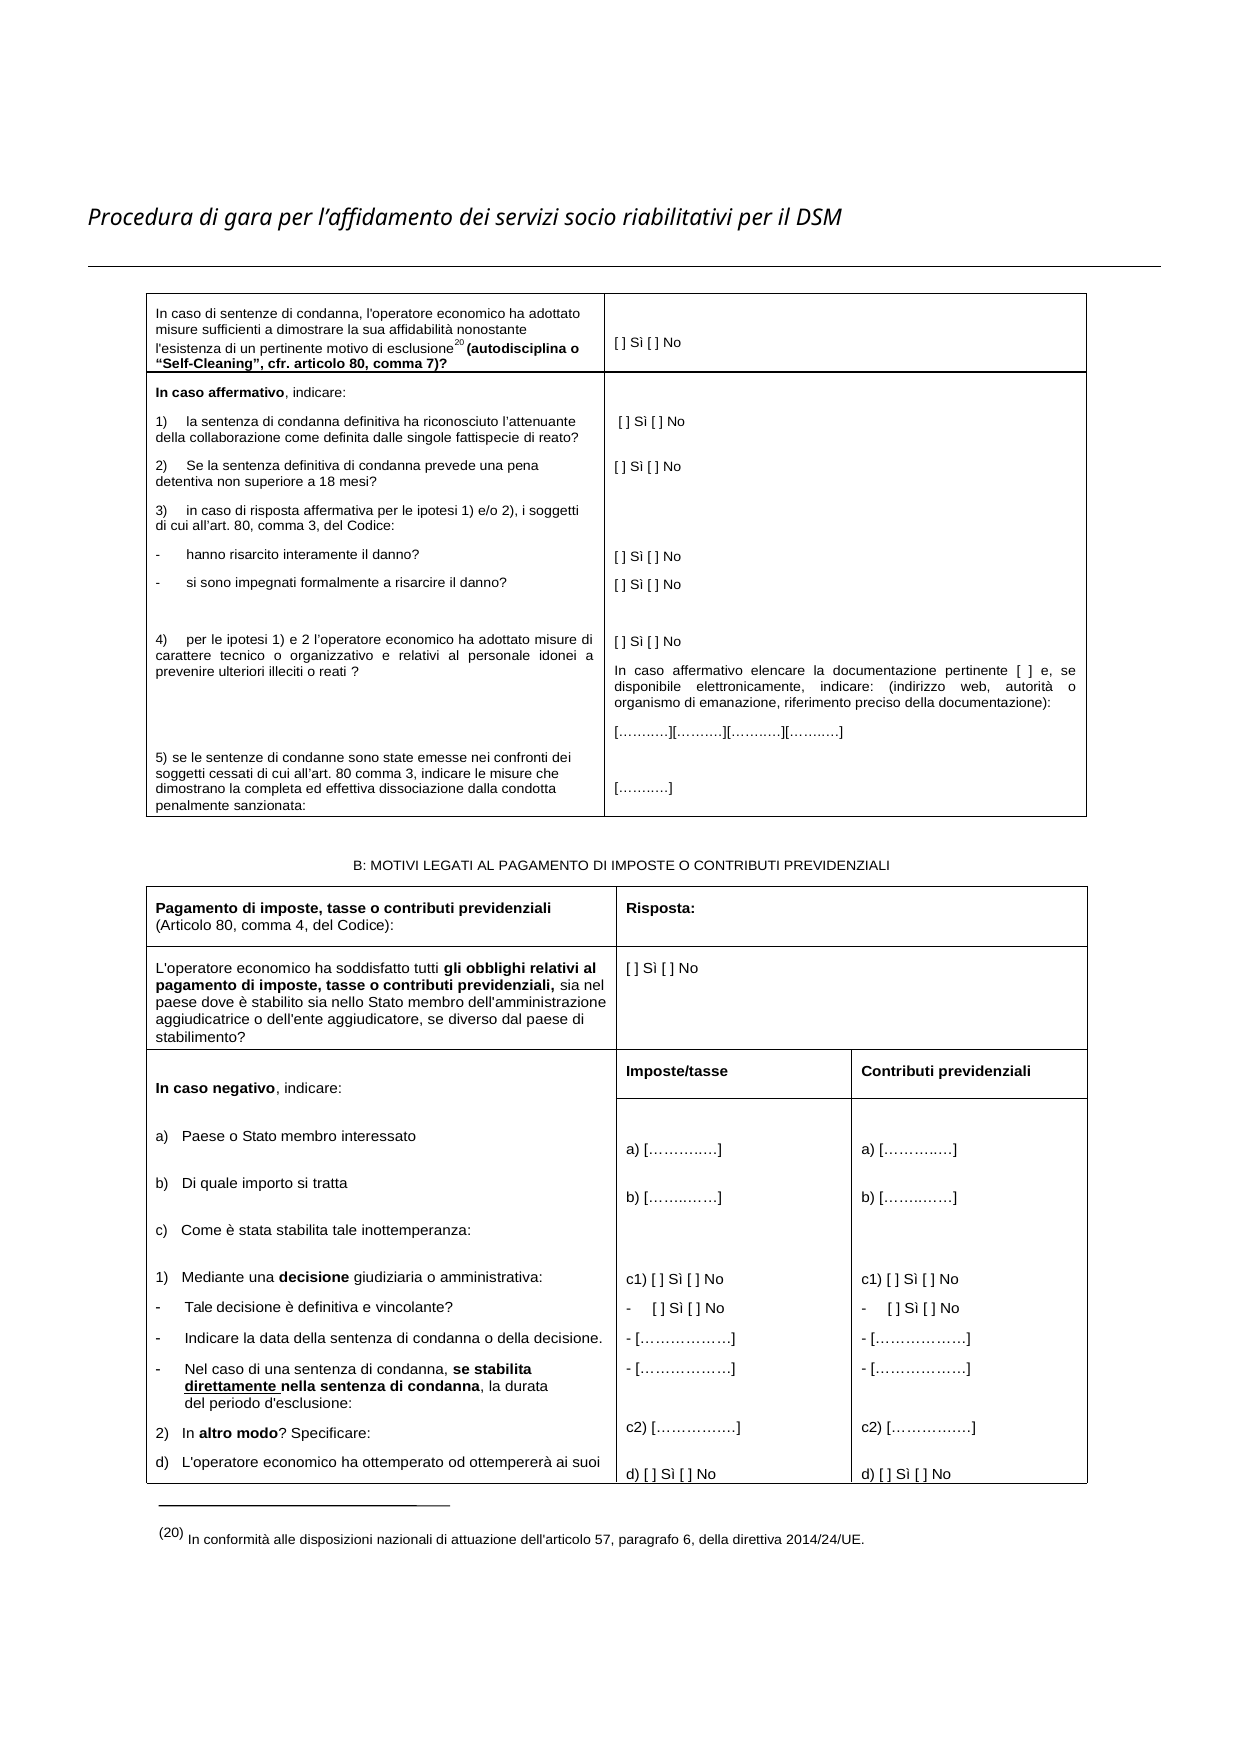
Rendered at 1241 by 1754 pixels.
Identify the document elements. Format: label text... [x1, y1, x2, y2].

table_cell - [………………] [617, 1323, 851, 1353]
table_cell - [………………] [852, 1353, 1087, 1397]
table_cell c2) [………….…] [852, 1397, 1087, 1450]
table_cell b) [……..……] [852, 1173, 1087, 1237]
table_cell c2) [………….…] [617, 1397, 851, 1450]
table_cell - [………………] [617, 1353, 851, 1397]
table_cell c1) [ ] Sì [ ] No [852, 1238, 1087, 1293]
subtitle B: MOTIVI LEGATI AL PAGAMENTO DI IMPOSTE O CONTRIBUTI PREVIDENZIALI [353, 858, 1080, 873]
table_header In caso di sentenze di condanna, l'operatore economico ha adottato misure sufficienti a dimostrare la sua affidabilità nonostante l'esistenza di un pertinente motivo di esclusione20 (autodisciplina o “Self-Cleaning”, cfr. articolo 80, comma 7)? [147, 294, 604, 371]
table_cell [ ] Sì [ ] No [617, 947, 1087, 1049]
table_cell a) [………..…] [617, 1099, 851, 1173]
table_cell In caso affermativo, indicare: la sentenza di condanna definitiva ha riconosciuto l’attenuante della collaborazione come definita dalle singole fattispecie di reato? Se la sentenza definitiva di condanna prevede una pena detentiva non superiore a 18 mesi? in caso di risposta affermativa per le ipotesi 1) e/o 2), i soggetti di cui all’art. 80, comma 3, del Codice: hanno risarcito interamente il danno? si sono impegnati formalmente a risarcire il danno? per le ipotesi 1) e 2 l’operatore economico ha adottato misure di carattere tecnico o organizzativo e relativi al personale idonei a prevenire ulteriori illeciti o reati ? se le sentenze di condanne sono state emesse nei confronti dei soggetti cessati di cui all’art. 80 comma 3, indicare le misure che dimostrano la completa ed effettiva dissociazione dalla condotta penalmente sanzionata: [147, 373, 604, 816]
table_header Risposta: [617, 887, 1087, 946]
table_cell d) [ ] Sì [ ] No [617, 1450, 851, 1482]
table_cell - [ ] Sì [ ] No [852, 1293, 1087, 1323]
table_cell L'operatore economico ha soddisfatto tutti gli obblighi relativi al pagamento di imposte, tasse o contributi previdenziali, sia nel paese dove è stabilito sia nello Stato membro dell'amministrazione aggiudicatrice o dell'ente aggiudicatore, se diverso dal paese di stabilimento? [147, 947, 616, 1049]
table_cell a) [………..…] [852, 1099, 1087, 1173]
table_cell [ ] Sì [ ] No [ ] Sì [ ] No [ ] Sì [ ] No [ ] Sì [ ] No [ ] Sì [ ] No In caso affermativo elencare la documentazione pertinente [ ] e, se disponibile elettronicamente, indicare: (indirizzo web, autorità o organismo di emanazione, riferimento preciso della documentazione): [……..…][…….…][……..…][……..…] [……..…] [605, 373, 1086, 816]
table_cell d) [ ] Sì [ ] No [852, 1450, 1087, 1482]
table_cell Imposte/tasse [617, 1050, 851, 1098]
table_cell c1) [ ] Sì [ ] No [617, 1238, 851, 1293]
table_header Pagamento di imposte, tasse o contributi previdenziali (Articolo 80, comma 4, del Codice): [147, 887, 616, 946]
text (20) In conformità alle disposizioni nazionali di attuazione dell'articolo 57, paragrafo 6, della direttiva 2014/24/UE. [158, 1524, 1080, 1547]
table_cell b) [……..……] [617, 1173, 851, 1237]
table_header [ ] Sì [ ] No [605, 294, 1086, 371]
table_cell In caso negativo, indicare: Paese o Stato membro interessato Di quale importo si tratta Come è stata stabilita tale inottemperanza: Mediante una decisione giudiziaria o amministrativa: Tale decisione è definitiva e vincolante? Indicare la data della sentenza di condanna o della decisione. Nel caso di una sentenza di condanna, se stabilita direttamente nella sentenza di condanna, la durata del periodo d'esclusione: 2) In altro modo? Specificare: d) L'operatore economico ha ottemperato od ottempererà ai suoi [147, 1050, 616, 1482]
table_cell - [………………] [852, 1323, 1087, 1353]
table_cell - [ ] Sì [ ] No [617, 1293, 851, 1323]
table_cell Contributi previdenziali [852, 1050, 1087, 1098]
